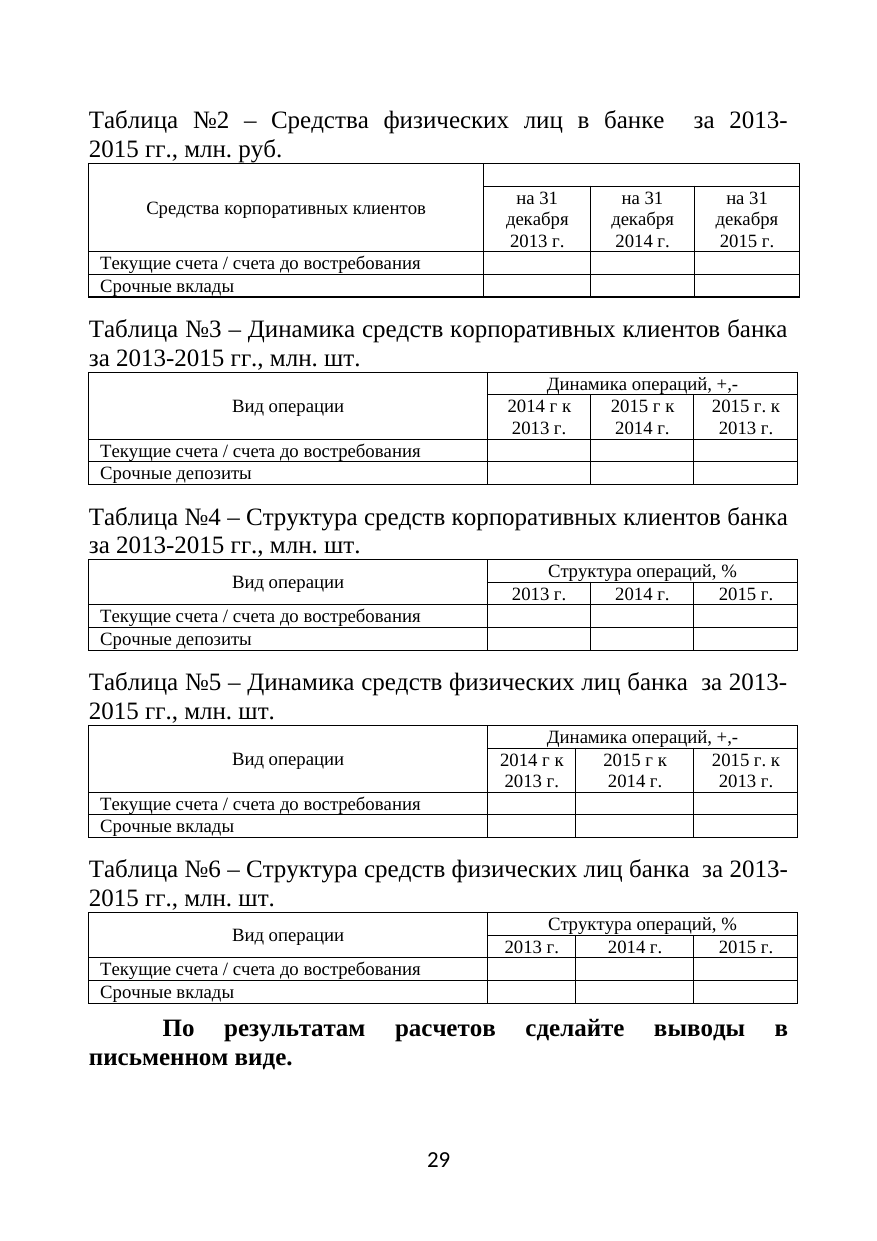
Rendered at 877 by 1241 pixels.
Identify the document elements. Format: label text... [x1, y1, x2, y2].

text Таблица №6 – Структура средств физических лиц банка за 2013-2015 гг., млн. шт. [89, 854, 788, 912]
table_header Вид операции [89, 373, 487, 438]
table_cell [488, 605, 590, 627]
table_header Средства корпоративных клиентов [89, 164, 483, 251]
table_cell на 31 декабря 2015 г. [695, 187, 799, 251]
table_cell [694, 815, 797, 837]
table_header Вид операции [89, 913, 487, 957]
text Таблица №3 – Динамика средств корпоративных клиентов банка за 2013-2015 гг., млн. шт. [89, 314, 788, 372]
table_cell 2014 г к 2013 г. [488, 395, 590, 438]
table_header Динамика операций, +,- [488, 726, 797, 747]
table_cell [591, 440, 693, 461]
text По результатам расчетов сделайте выводы в письменном виде. [89, 1013, 788, 1071]
table_cell [488, 628, 590, 649]
table_cell на 31 декабря 2013 г. [484, 187, 590, 251]
table_header [484, 164, 799, 186]
table_cell [484, 275, 590, 296]
table_header Структура операций, % [488, 560, 797, 582]
table_cell [488, 815, 575, 837]
table_cell [488, 440, 590, 461]
table_cell [591, 275, 694, 296]
table_cell 2015 г к 2014 г. [576, 749, 693, 792]
table_cell Текущие счета / счета до востребования [89, 252, 483, 274]
table_cell [694, 981, 797, 1002]
table_cell 2014 г. [591, 583, 693, 604]
table_cell [576, 981, 693, 1002]
table_cell Срочные депозиты [89, 628, 487, 649]
table_cell [591, 462, 693, 484]
table_cell [591, 628, 693, 649]
table_cell Текущие счета / счета до востребования [89, 793, 487, 814]
table_cell Текущие счета / счета до востребования [89, 958, 487, 980]
table_header Вид операции [89, 726, 487, 792]
table_cell Текущие счета / счета до востребования [89, 440, 487, 461]
table_cell 2015 г. [694, 583, 797, 604]
table_cell [694, 628, 797, 649]
table_cell [694, 440, 797, 461]
table_cell [576, 958, 693, 980]
table_cell [488, 793, 575, 814]
table_cell [576, 815, 693, 837]
table_cell 2014 г. [576, 936, 693, 957]
table_cell 2014 г к 2013 г. [488, 749, 575, 792]
table_cell [694, 462, 797, 484]
table_cell [694, 793, 797, 814]
table_cell Срочные вклады [89, 815, 487, 837]
table_cell [591, 605, 693, 627]
table_cell [591, 252, 694, 274]
table_header Динамика операций, +,- [488, 373, 797, 394]
table_cell [695, 252, 799, 274]
table_cell Срочные вклады [89, 981, 487, 1002]
table_cell [694, 958, 797, 980]
table_cell [695, 275, 799, 296]
table_cell 2013 г. [488, 583, 590, 604]
table_cell 2013 г. [488, 936, 575, 957]
table_cell [484, 252, 590, 274]
text Таблица №4 – Структура средств корпоративных клиентов банка за 2013-2015 гг., млн. шт. [89, 502, 788, 559]
table_cell [488, 958, 575, 980]
table_cell 2015 г. [694, 936, 797, 957]
table_cell Текущие счета / счета до востребования [89, 605, 487, 627]
table_cell 2015 г к 2014 г. [591, 395, 693, 438]
table_cell 2015 г. к 2013 г. [694, 395, 797, 438]
table_cell [488, 981, 575, 1002]
table_cell [488, 462, 590, 484]
table_cell на 31 декабря 2014 г. [591, 187, 694, 251]
table_cell [576, 793, 693, 814]
table_cell 2015 г. к 2013 г. [694, 749, 797, 792]
table_cell Срочные вклады [89, 275, 483, 296]
table_cell Срочные депозиты [89, 462, 487, 484]
table_header Вид операции [89, 560, 487, 604]
table_cell [694, 605, 797, 627]
text Таблица №5 – Динамика средств физических лиц банка за 2013-2015 гг., млн. шт. [89, 667, 788, 725]
table_header Структура операций, % [488, 913, 797, 935]
text Таблица №2 – Средства физических лиц в банке за 2013-2015 гг., млн. руб. [89, 105, 788, 163]
